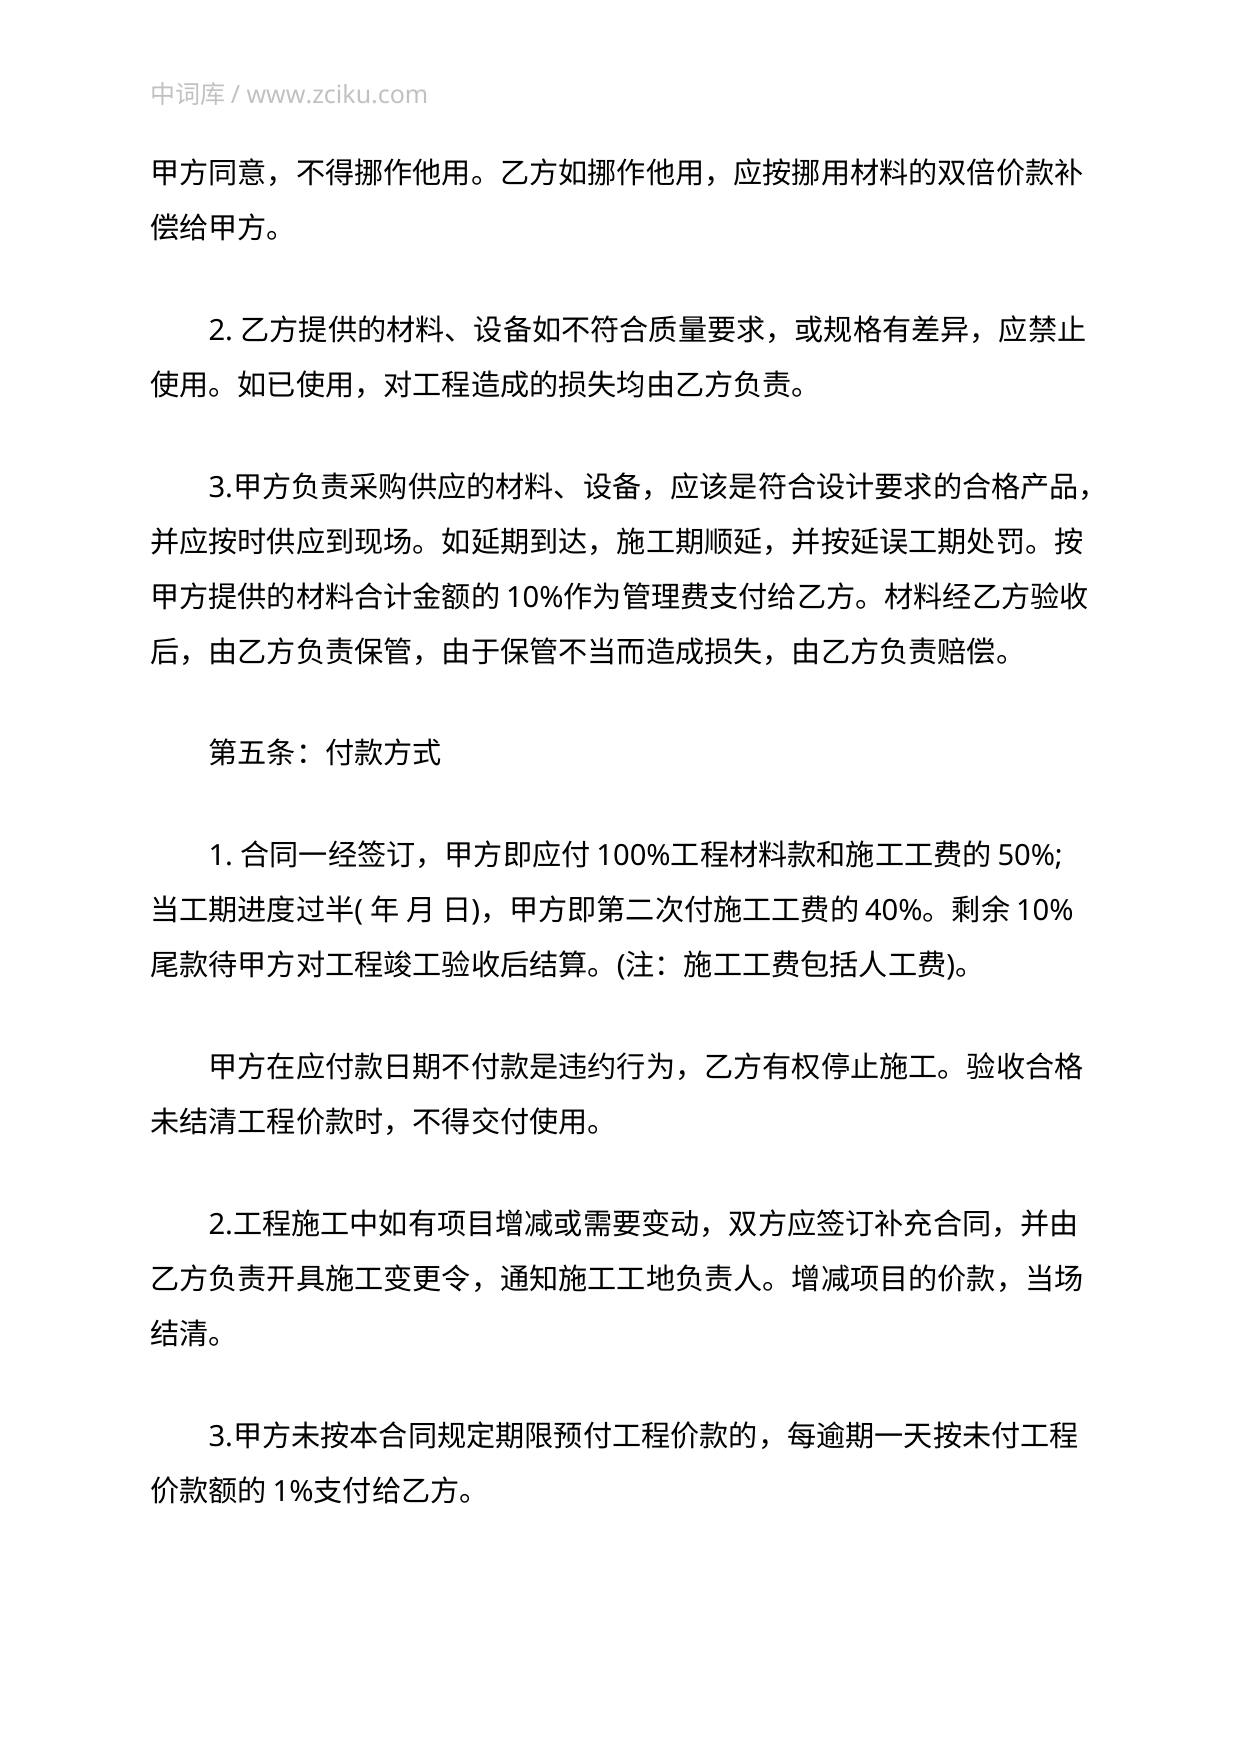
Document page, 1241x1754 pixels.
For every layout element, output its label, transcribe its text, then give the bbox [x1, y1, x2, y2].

text 3.甲方未按本合同规定期限预付工程价款的，每逾期一天按未付工程价款额的1%支付给乙方。 [150, 1412, 1090, 1509]
text 2.工程施工中如有项目增减或需要变动，双方应签订补充合同，并由乙方负责开具施工变更令，通知施工工地负责人。增减项目的价款，当场结清。 [150, 1201, 1090, 1353]
text 甲方在应付款日期不付款是违约行为，乙方有权停止施工。验收合格未结清工程价款时，不得交付使用。 [150, 1044, 1090, 1141]
text 3.甲方负责采购供应的材料、设备，应该是符合设计要求的合格产品，并应按时供应到现场。如延期到达，施工期顺延，并按延误工期处罚。按甲方提供的材料合计金额的10%作为管理费支付给乙方。材料经乙方验收后，由乙方负责保管，由于保管不当而造成损失，由乙方负责赔偿。 [150, 463, 1090, 671]
text 2. 乙方提供的材料、设备如不符合质量要求，或规格有差异，应禁止使用。如已使用，对工程造成的损失均由乙方负责。 [150, 307, 1090, 404]
text 1. 合同一经签订，甲方即应付100%工程材料款和施工工费的50%;当工期进度过半( 年 月 日)，甲方即第二次付施工工费的40%。剩余10%尾款待甲方对工程竣工验收后结算。(注：施工工费包括人工费)。 [150, 832, 1090, 984]
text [150, 150, 1090, 247]
text 第五条：付款方式 [150, 730, 1090, 772]
